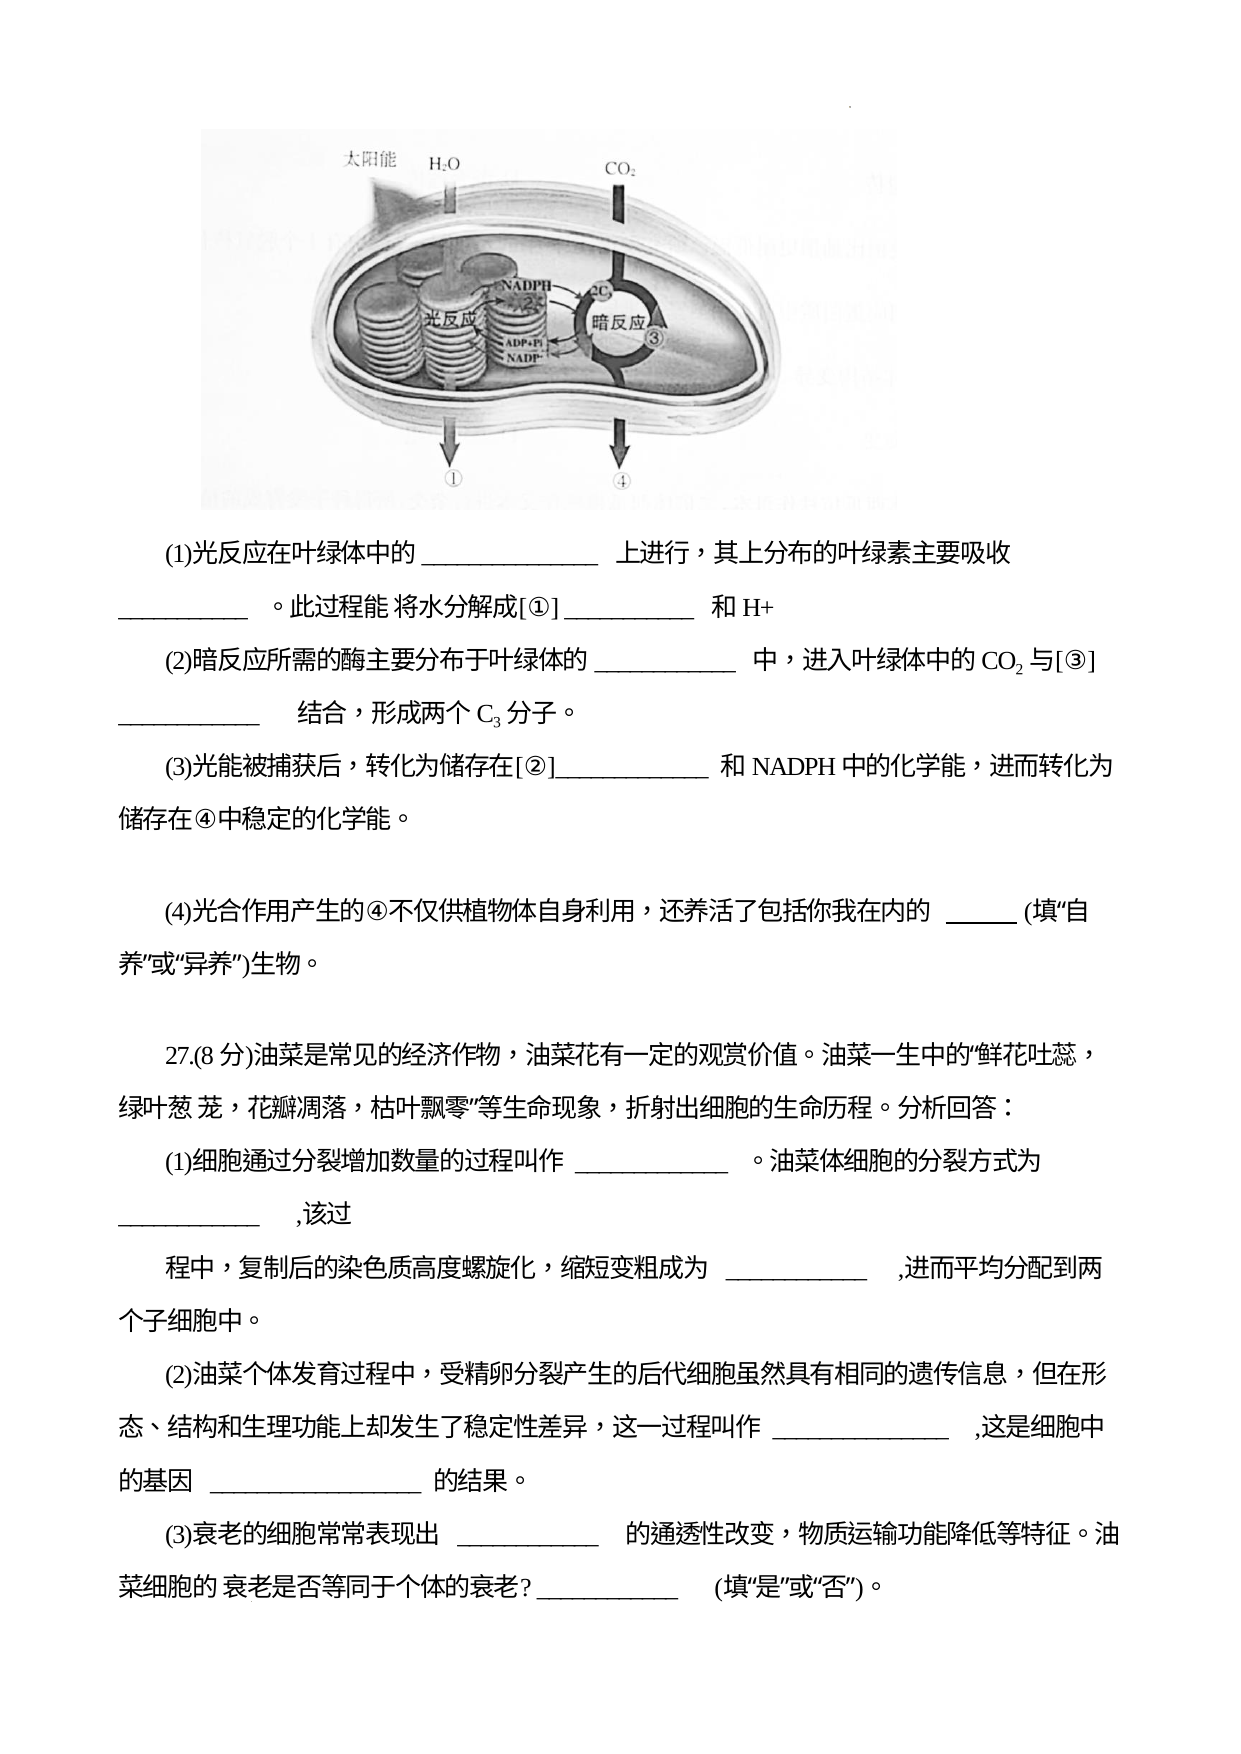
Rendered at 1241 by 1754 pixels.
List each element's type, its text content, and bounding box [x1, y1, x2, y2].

text (1)细胞通过分裂增加数量的过程叫作 _____________ 。油菜体细胞的分裂方式为 ____________ ,该过 [118, 1143, 1122, 1232]
text (2)油菜个体发育过程中，受精卵分裂产生的后代细胞虽然具有相同的遗传信息，但在形态、结构和生理功能上却发生了稳定性差异，这一过程叫作 _______________ ,这是细胞中的基因 __________________ 的结果。 [118, 1356, 1122, 1498]
text 程中，复制后的染色质高度螺旋化，缩短变粗成为 ____________ ,进而平均分配到两个子细胞中。 [118, 1249, 1122, 1338]
text (3)衰老的细胞常常表现出 ____________ 的通透性改变，物质运输功能降低等特征。油菜细胞的 衰老是否等同于个体的衰老? ____________ (填“是”或“否”)。 [118, 1515, 1122, 1604]
text (2)暗反应所需的酶主要分布于叶绿体的 ____________ 中，进入叶绿体中的CO₂ 与[③] ____________ 结合，形成两个C₃分子。 [118, 641, 1122, 730]
text 27.(8分)油菜是常见的经济作物，油菜花有一定的观赏价值。油菜一生中的“鲜花吐蕊，绿叶葱 茏，花瓣凋落，枯叶飘零”等生命现象，折射出细胞的生命历程。分析回答： [118, 1036, 1122, 1125]
text (3)光能被捕获后，转化为储存在[②]_____________ 和 NADPH 中的化学能，进而转化为储存在④中稳定的化学能。 [118, 748, 1122, 837]
text (1)光反应在叶绿体中的 _______________ 上进行，其上分布的叶绿素主要吸收 ___________ 。此过程能 将水分解成[①] ___________ 和H+ [118, 535, 1122, 624]
picture [201, 129, 897, 510]
text (4)光合作用产生的④不仅供植物体自身利用，还养活了包括你我在内的 (填“自养”或“异养”)生物。 [118, 892, 1122, 981]
